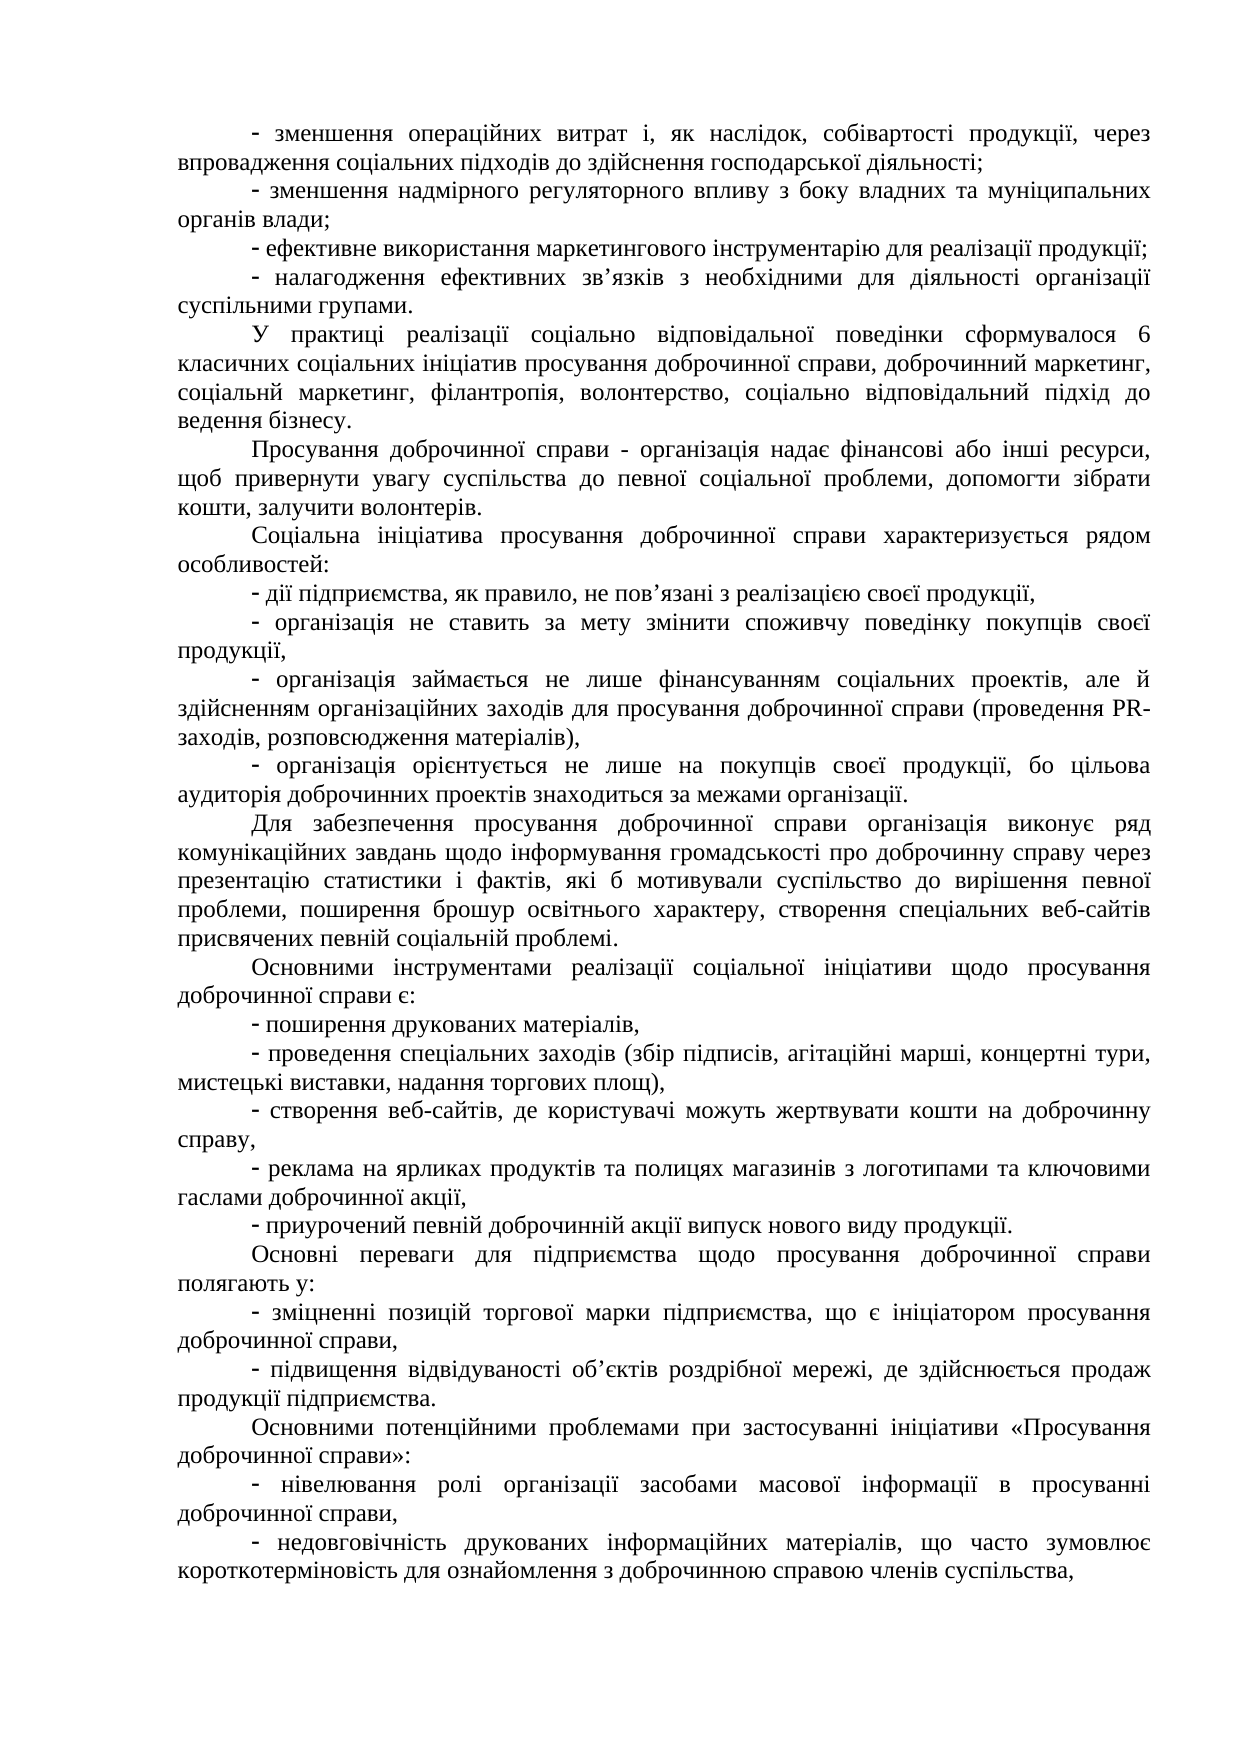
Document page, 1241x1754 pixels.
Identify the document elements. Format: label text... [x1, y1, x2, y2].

text проведення спеціальних заходів (збір підписів, агітаційні марші, концертні тури, мистецькі виставки, надання торгових площ), [177, 1038, 1152, 1096]
text недовговічність друкованих інформаційних матеріалів, що часто зумовлює короткотерміновість для ознайомлення з доброчинною справою членів суспільства, [177, 1527, 1152, 1584]
text Соціальна ініціатива просування доброчинної справи характеризується рядом особливостей: [177, 521, 1152, 578]
text організація не ставить за мету змінити споживчу поведінку покупців своєї продукції, [177, 607, 1152, 664]
text реклама на ярликах продуктів та полицях магазинів з логотипами та ключовими гаслами доброчинної акції, [177, 1153, 1152, 1211]
text дії підприємства, як правило, не пов’язані з реалізацією своєї продукції, [177, 578, 1152, 607]
text Для забезпечення просування доброчинної справи організація виконує ряд комунікаційних завдань щодо інформування громадськості про доброчинну справу через презентацію статистики і фактів, які б мотивували суспільство до вирішення певної проблеми, поширення брошур освітнього характеру, створення спеціальних веб-сайтів присвячених певній соціальній проблемі. [177, 808, 1152, 952]
text підвищення відвідуваності об’єктів роздрібної мережі, де здійснюється продаж продукції підприємства. [177, 1354, 1152, 1412]
text Основними потенційними проблемами при застосуванні ініціативи «Просування доброчинної справи»: [177, 1412, 1152, 1469]
text створення веб-сайтів, де користувачі можуть жертвувати кошти на доброчинну справу, [177, 1096, 1152, 1153]
text поширення друкованих матеріалів, [177, 1009, 1152, 1038]
text приурочений певній доброчинній акції випуск нового виду продукції. [177, 1211, 1152, 1239]
text організація займається не лише фінансуванням соціальних проектів, але й здійсненням організаційних заходів для просування доброчинної справи (проведення PR-заходів, розповсюдження матеріалів), [177, 664, 1152, 751]
text нівелювання ролі організації засобами масової інформації в просуванні доброчинної справи, [177, 1469, 1152, 1527]
text зменшення надмірного регуляторного впливу з боку владних та муніципальних органів влади; [177, 176, 1152, 233]
text Просування доброчинної справи - організація надає фінансові або інші ресурси, щоб привернути увагу суспільства до певної соціальної проблеми, допомогти зібрати кошти, залучити волонтерів. [177, 434, 1152, 521]
text ефективне використання маркетингового інструментарію для реалізації продукції; [177, 233, 1152, 262]
text зменшення операційних витрат і, як наслідок, собівартості продукції, через впровадження соціальних підходів до здійснення господарської діяльності; [177, 118, 1152, 176]
text Основними інструментами реалізації соціальної ініціативи щодо просування доброчинної справи є: [177, 952, 1152, 1009]
text зміцненні позицій торгової марки підприємства, що є ініціатором просування доброчинної справи, [177, 1297, 1152, 1354]
text налагодження ефективних зв’язків з необхідними для діяльності організації суспільними групами. [177, 262, 1152, 319]
text Основні переваги для підприємства щодо просування доброчинної справи полягають у: [177, 1239, 1152, 1297]
text У практиці реалізації соціально відповідальної поведінки сформувалося 6 класичних соціальних ініціатив просування доброчинної справи, доброчинний маркетинг, соціальнй маркетинг, філантропія, волонтерство, соціально відповідальний підхід до ведення бізнесу. [177, 319, 1152, 434]
text організація орієнтується не лише на покупців своєї продукції, бо цільова аудиторія доброчинних проектів знаходиться за межами організації. [177, 751, 1152, 808]
